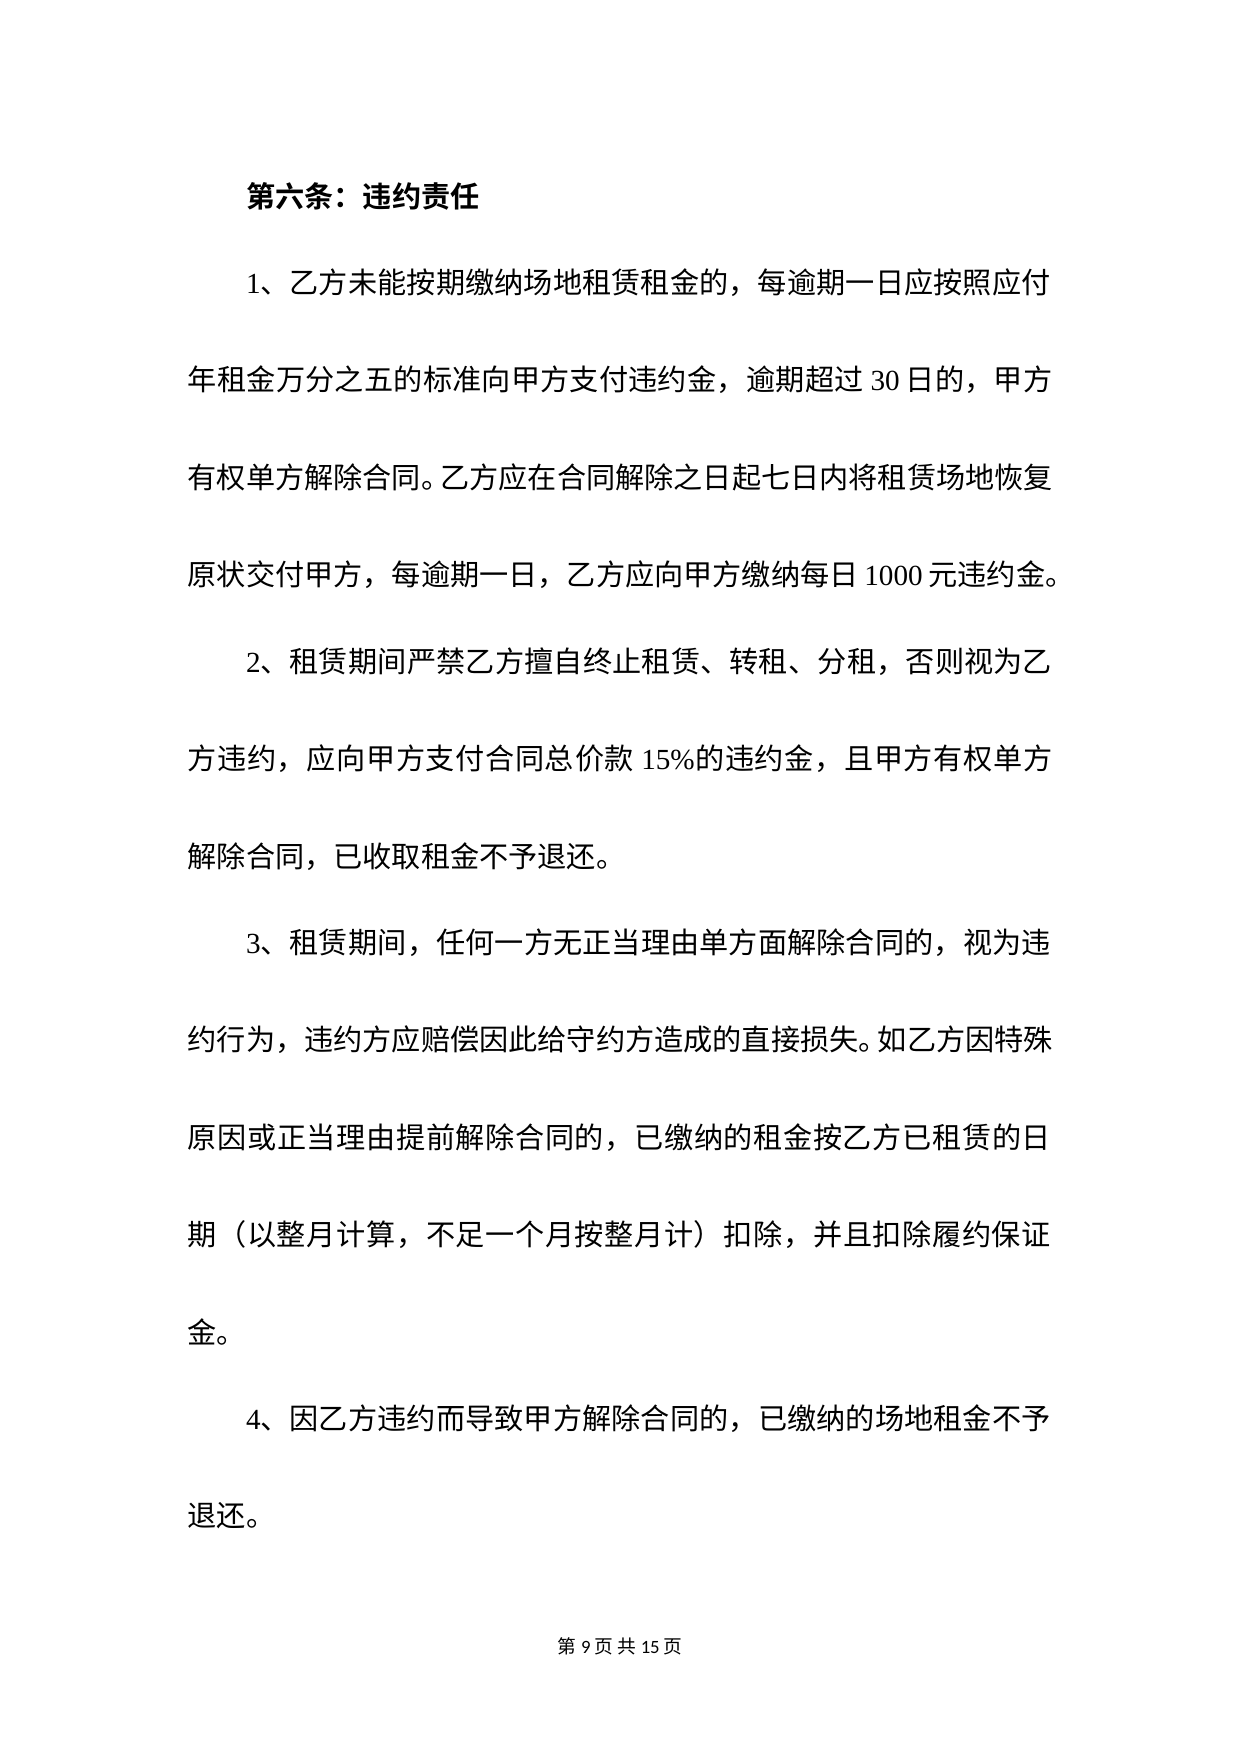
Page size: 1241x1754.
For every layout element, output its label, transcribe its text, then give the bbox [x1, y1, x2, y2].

list 租赁期间，任何一方无正当理由单方面解除合同的，视为违约行为，违约方应赔偿因此给守约方造成的直接损失。如乙方因特殊原因或正当理由提前解除合同的，已缴纳的租金按乙方已租赁的日期（以整月计算，不足一个月按整月计）扣除，并且扣除履约保证金。 [187, 1092, 1053, 1547]
list 租赁期间严禁乙方擅自终止租赁、转租、分租，否则视为乙方违约，应向甲方支付合同总价款15%的违约金，且甲方有权单方解除合同，已收取租金不予退还。 [187, 810, 1053, 1070]
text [187, 162, 1053, 227]
text 第六条：违约责任 [187, 248, 1053, 313]
list 乙方未能按期缴纳场地租赁租金的，每逾期一日应按照应付年租金万分之五的标准向甲方支付违约金，逾期超过30日的，甲方有权单方解除合同。乙方应在合同解除之日起七日内将租赁场地恢复原状交付甲方，每逾期一日，乙方应向甲方缴纳每日1000元违约金。 [187, 334, 1053, 789]
